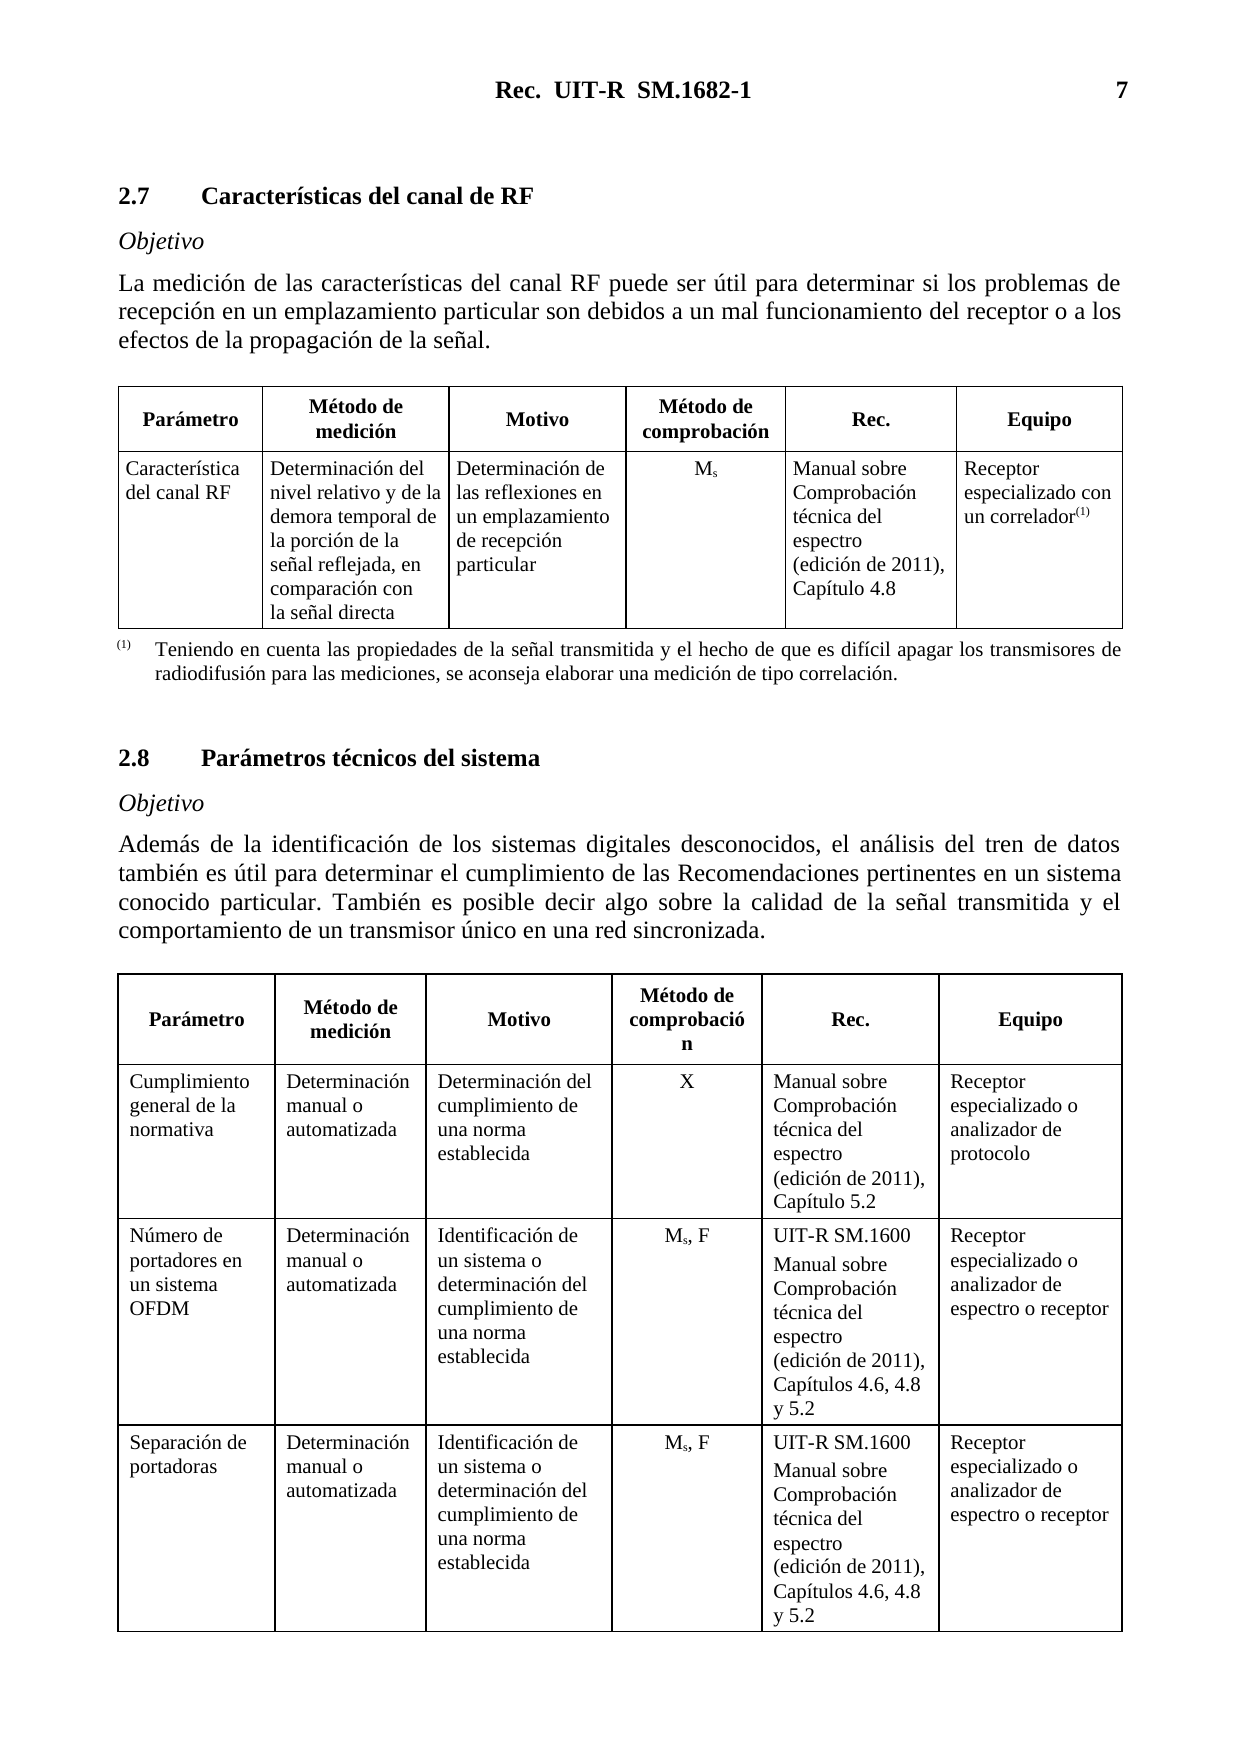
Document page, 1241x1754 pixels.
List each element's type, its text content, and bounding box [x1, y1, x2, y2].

table_header Equipo [957, 387, 1122, 451]
table_header Motivo [450, 387, 625, 451]
table_cell Determinación manual o automatizada [276, 1065, 425, 1218]
table_cell Manual sobre Comprobación técnica del espectro (edición de 2011), Capítulo 4.8 [786, 452, 956, 628]
table_header Motivo [427, 975, 611, 1063]
table_cell Cumplimiento general de la normativa [119, 1065, 274, 1218]
table_cell Receptor especializado o analizador de protocolo [940, 1065, 1121, 1218]
subtitle 2.8 Parámetros técnicos del sistema [118, 743, 1122, 771]
table_cell Determinación del nivel relativo y de la demora temporal de la porción de la señal reflejada, en comparación con la señal directa [263, 452, 448, 628]
table_cell Determinación manual o automatizada [276, 1219, 425, 1424]
subtitle Objetivo [118, 226, 1122, 255]
subtitle 2.7 Características del canal de RF [118, 181, 1122, 210]
table_cell Receptor especializado o analizador de espectro o receptor [940, 1426, 1121, 1631]
table_cell Receptor especializado con un correlador(1) [957, 452, 1122, 628]
table_cell Ms, F [613, 1219, 761, 1424]
table_cell UIT-R SM.1600 Manual sobre Comprobación técnica del espectro (edición de 2011), Capítulos 4.6, 4.8 y 5.2 [763, 1219, 938, 1424]
table_header Parámetro [119, 975, 274, 1063]
table_cell Número de portadores en un sistema OFDM [119, 1219, 274, 1424]
table_cell Ms, F [613, 1426, 761, 1631]
table_cell Determinación del cumplimiento de una norma establecida [427, 1065, 611, 1218]
text Además de la identificación de los sistemas digitales desconocidos, el análisis del tren de datos también es útil para determinar el cumplimiento de las Recomendaciones pertinentes en un sistema conocido particular. También es posible decir algo sobre la calidad de la señal transmitida y el comportamiento de un transmisor único en una red sincronizada. [118, 829, 1122, 944]
table_header Método de medición [276, 975, 425, 1063]
table_header Método de medición [263, 387, 448, 451]
table_cell (1) Teniendo en cuenta las propiedades de la señal transmitida y el hecho de que es difícil apagar los transmisores de radiodifusión para las mediciones, se aconseja elaborar una medición de tipo correlación. [118, 629, 1122, 685]
table_cell X [613, 1065, 761, 1218]
text La medición de las características del canal RF puede ser útil para determinar si los problemas de recepción en un emplazamiento particular son debidos a un mal funcionamiento del receptor o a los efectos de la propagación de la señal. [118, 268, 1122, 354]
table_cell Determinación de las reflexiones en un emplazamiento de recepción particular [450, 452, 625, 628]
table_cell Identificación de un sistema o determinación del cumplimiento de una norma establecida [427, 1219, 611, 1424]
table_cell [763, 1426, 938, 1631]
table_cell Manual sobre Comprobación técnica del espectro (edición de 2011), Capítulo 5.2 [763, 1065, 938, 1218]
table_cell Separación de portadoras [119, 1426, 274, 1631]
table_cell Ms [627, 452, 785, 628]
table_header Parámetro [119, 387, 262, 451]
table_header Rec. [763, 975, 938, 1063]
table_header Equipo [940, 975, 1121, 1063]
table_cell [427, 1426, 611, 1631]
table_cell Determinación manual o automatizada [276, 1426, 425, 1631]
table_cell Característica del canal RF [119, 452, 262, 628]
table_cell Receptor especializado o analizador de espectro o receptor [940, 1219, 1121, 1424]
table_header Método de comprobación [627, 387, 785, 451]
table_header Rec. [786, 387, 956, 451]
subtitle Objetivo [118, 788, 1122, 817]
table_header Método de comprobación [613, 975, 761, 1063]
